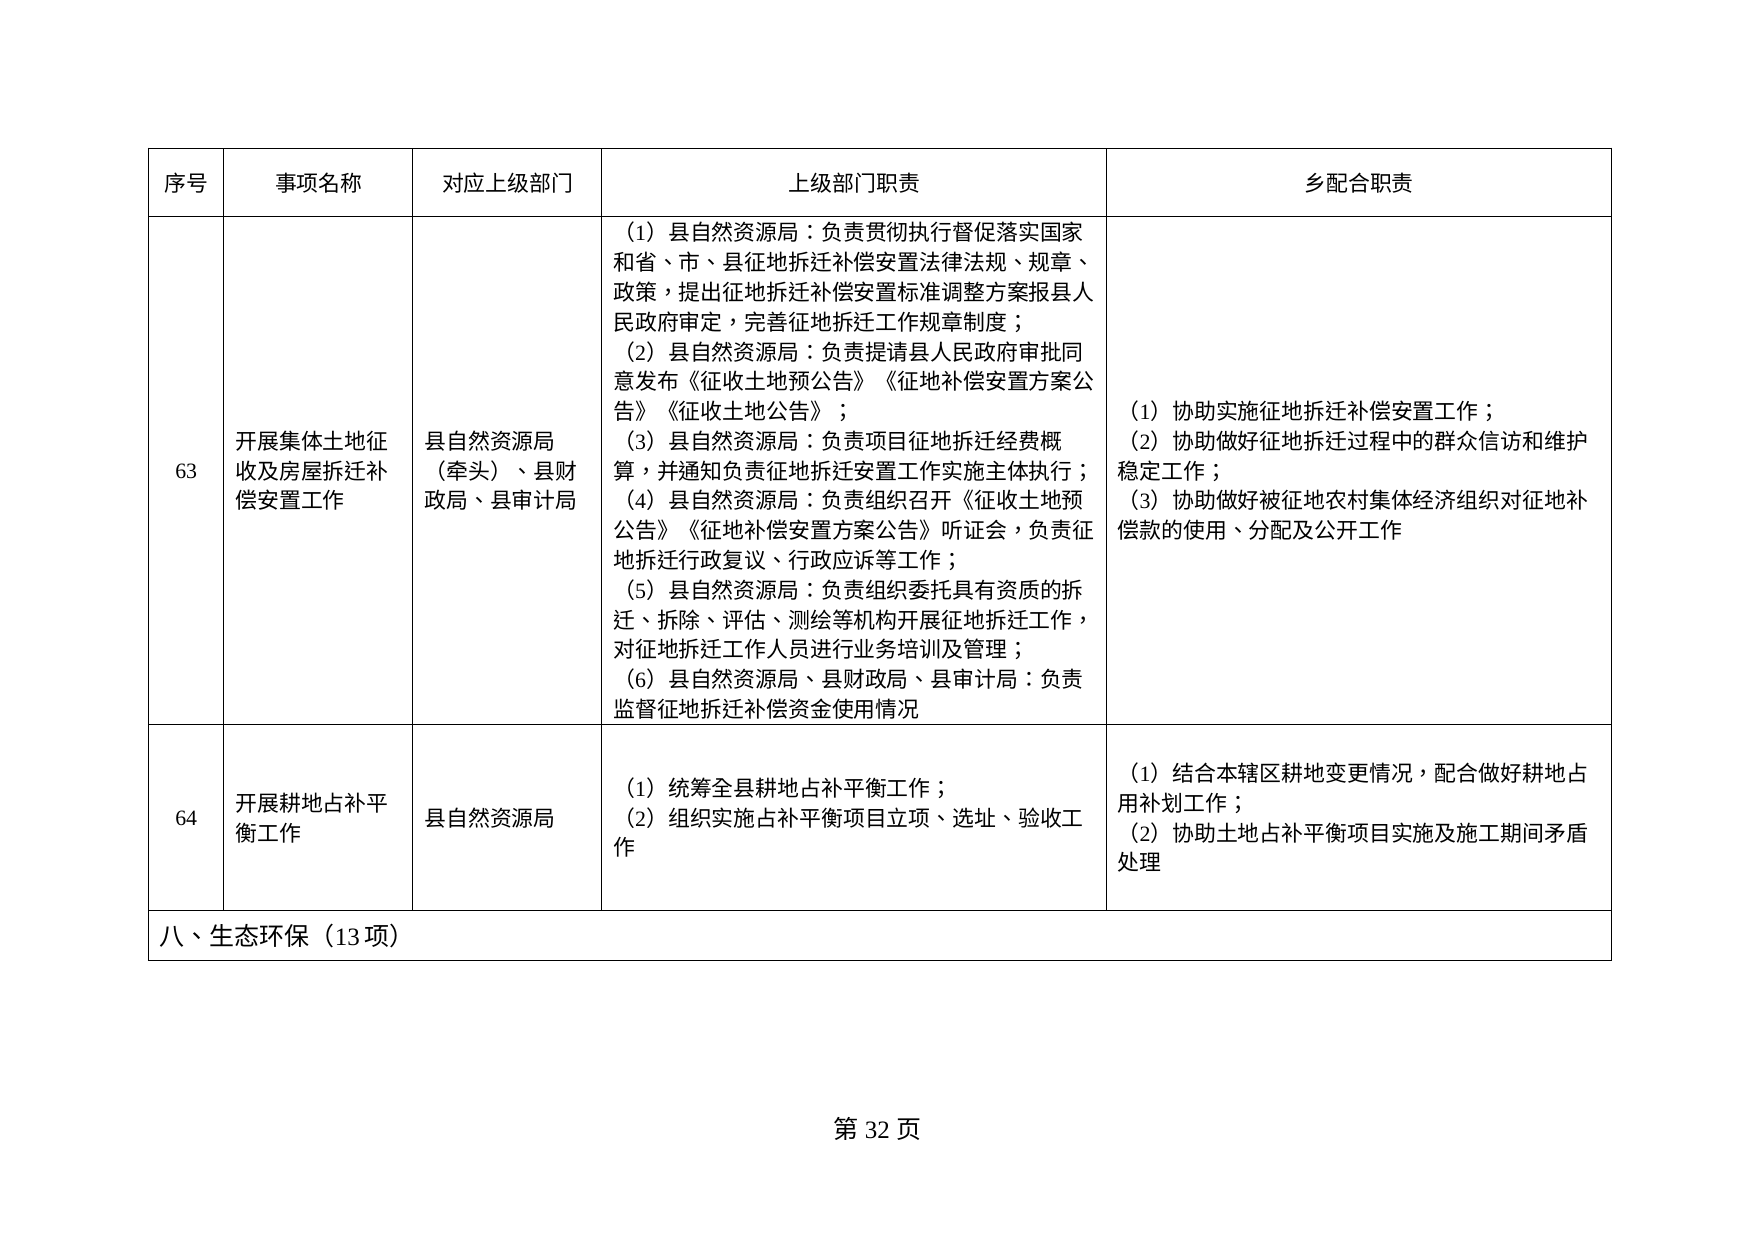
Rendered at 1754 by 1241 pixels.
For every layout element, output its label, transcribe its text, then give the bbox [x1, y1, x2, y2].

table_cell 县自然资源局（牵头）、县财政局、县审计局 [413, 217, 601, 724]
table_header 上级部门职责 [602, 149, 1106, 216]
table_cell 开展耕地占补平衡工作 [224, 725, 412, 910]
table_cell （1）协助实施征地拆迁补偿安置工作； （2）协助做好征地拆迁过程中的群众信访和维护稳定工作； （3）协助做好被征地农村集体经济组织对征地补偿款的使用、分配及公开工作 [1107, 217, 1611, 724]
table_cell 八、生态环保（13项） [149, 911, 1611, 960]
table_cell （1）县自然资源局：负责贯彻执行督促落实国家和省、市、县征地拆迁补偿安置法律法规、规章、政策，提出征地拆迁补偿安置标准调整方案报县人民政府审定，完善征地拆迁工作规章制度； （2）县自然资源局：负责提请县人民政府审批同意发布《征收土地预公告》《征地补偿安置方案公告》《征收土地公告》； （3）县自然资源局：负责项目征地拆迁经费概算，并通知负责征地拆迁安置工作实施主体执行； （4）县自然资源局：负责组织召开《征收土地预公告》《征地补偿安置方案公告》听证会，负责征地拆迁行政复议、行政应诉等工作； （5）县自然资源局：负责组织委托具有资质的拆迁、拆除、评估、测绘等机构开展征地拆迁工作，对征地拆迁工作人员进行业务培训及管理； （6）县自然资源局、县财政局、县审计局：负责监督征地拆迁补偿资金使用情况 [602, 217, 1106, 724]
table_header 序号 [149, 149, 223, 216]
table_cell （1）统筹全县耕地占补平衡工作； （2）组织实施占补平衡项目立项、选址、验收工作 [602, 725, 1106, 910]
table_header 对应上级部门 [413, 149, 601, 216]
table_cell （1）结合本辖区耕地变更情况，配合做好耕地占用补划工作； （2）协助土地占补平衡项目实施及施工期间矛盾处理 [1107, 725, 1611, 910]
table_header 乡配合职责 [1107, 149, 1611, 216]
table_cell 64 [149, 725, 223, 910]
table_cell 63 [149, 217, 223, 724]
table_header 事项名称 [224, 149, 412, 216]
table_cell 县自然资源局 [413, 725, 601, 910]
table_cell 开展集体土地征收及房屋拆迁补偿安置工作 [224, 217, 412, 724]
